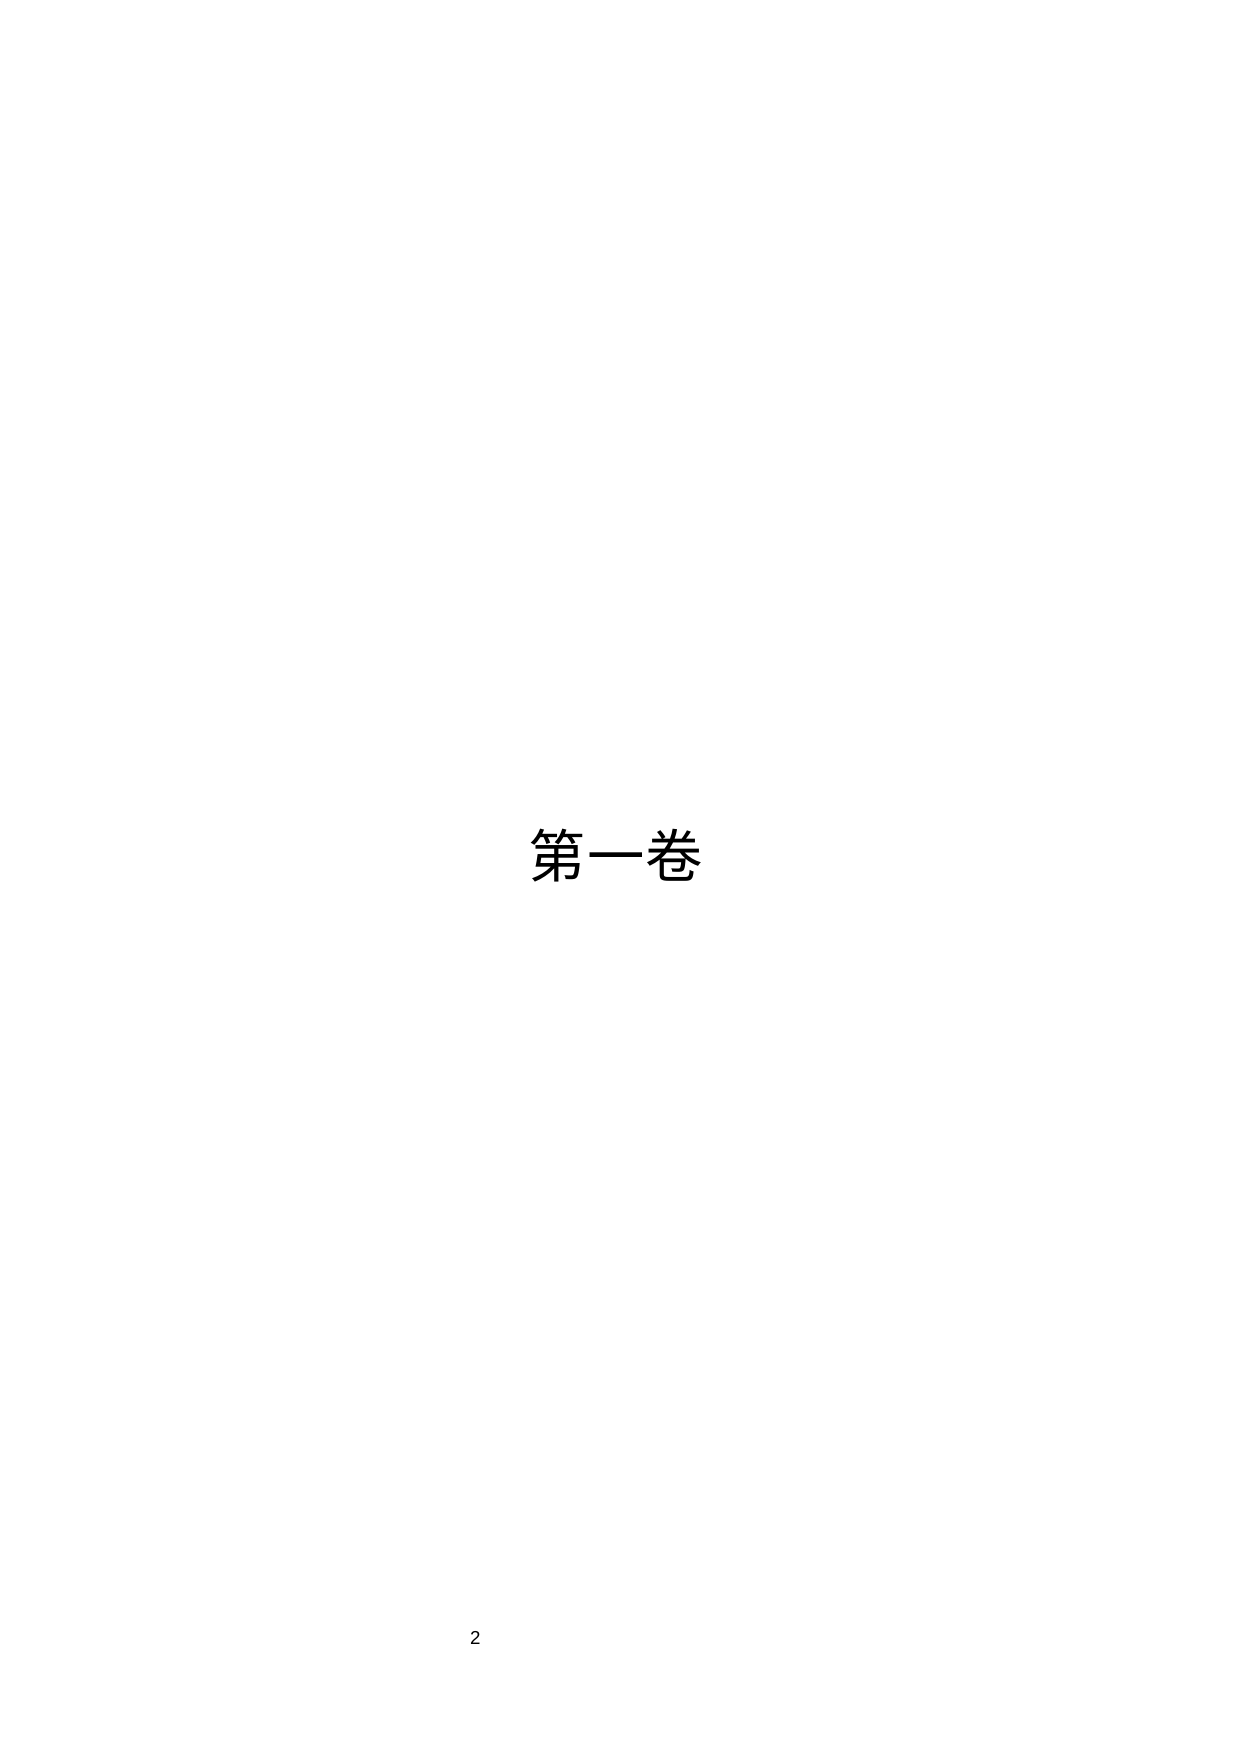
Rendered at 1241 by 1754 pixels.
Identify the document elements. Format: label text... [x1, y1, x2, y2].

text 第一卷 [485, 816, 1128, 893]
